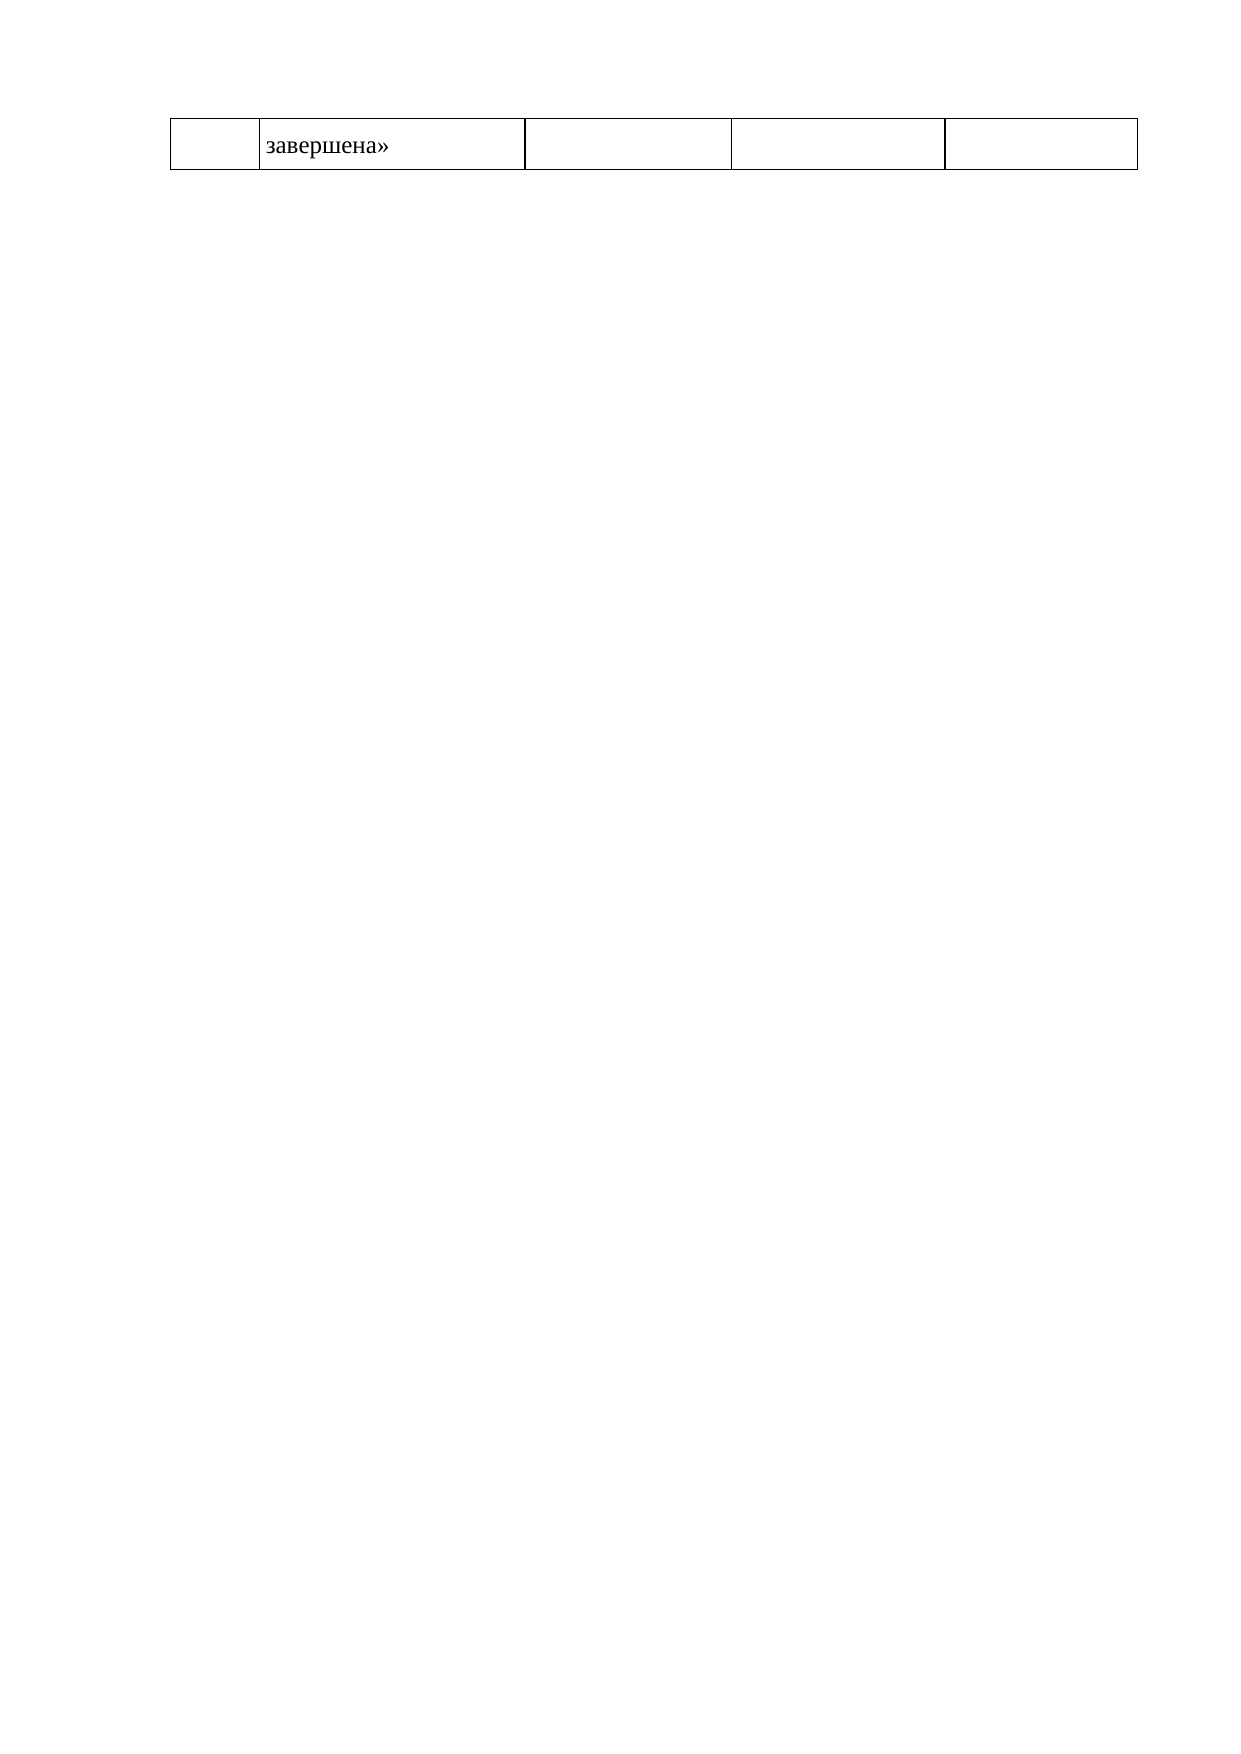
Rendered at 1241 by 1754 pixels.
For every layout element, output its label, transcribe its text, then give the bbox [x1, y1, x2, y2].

table_cell [946, 119, 1137, 169]
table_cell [526, 119, 731, 169]
table_cell 2.3. [171, 119, 259, 169]
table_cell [732, 119, 944, 169]
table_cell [260, 119, 524, 169]
